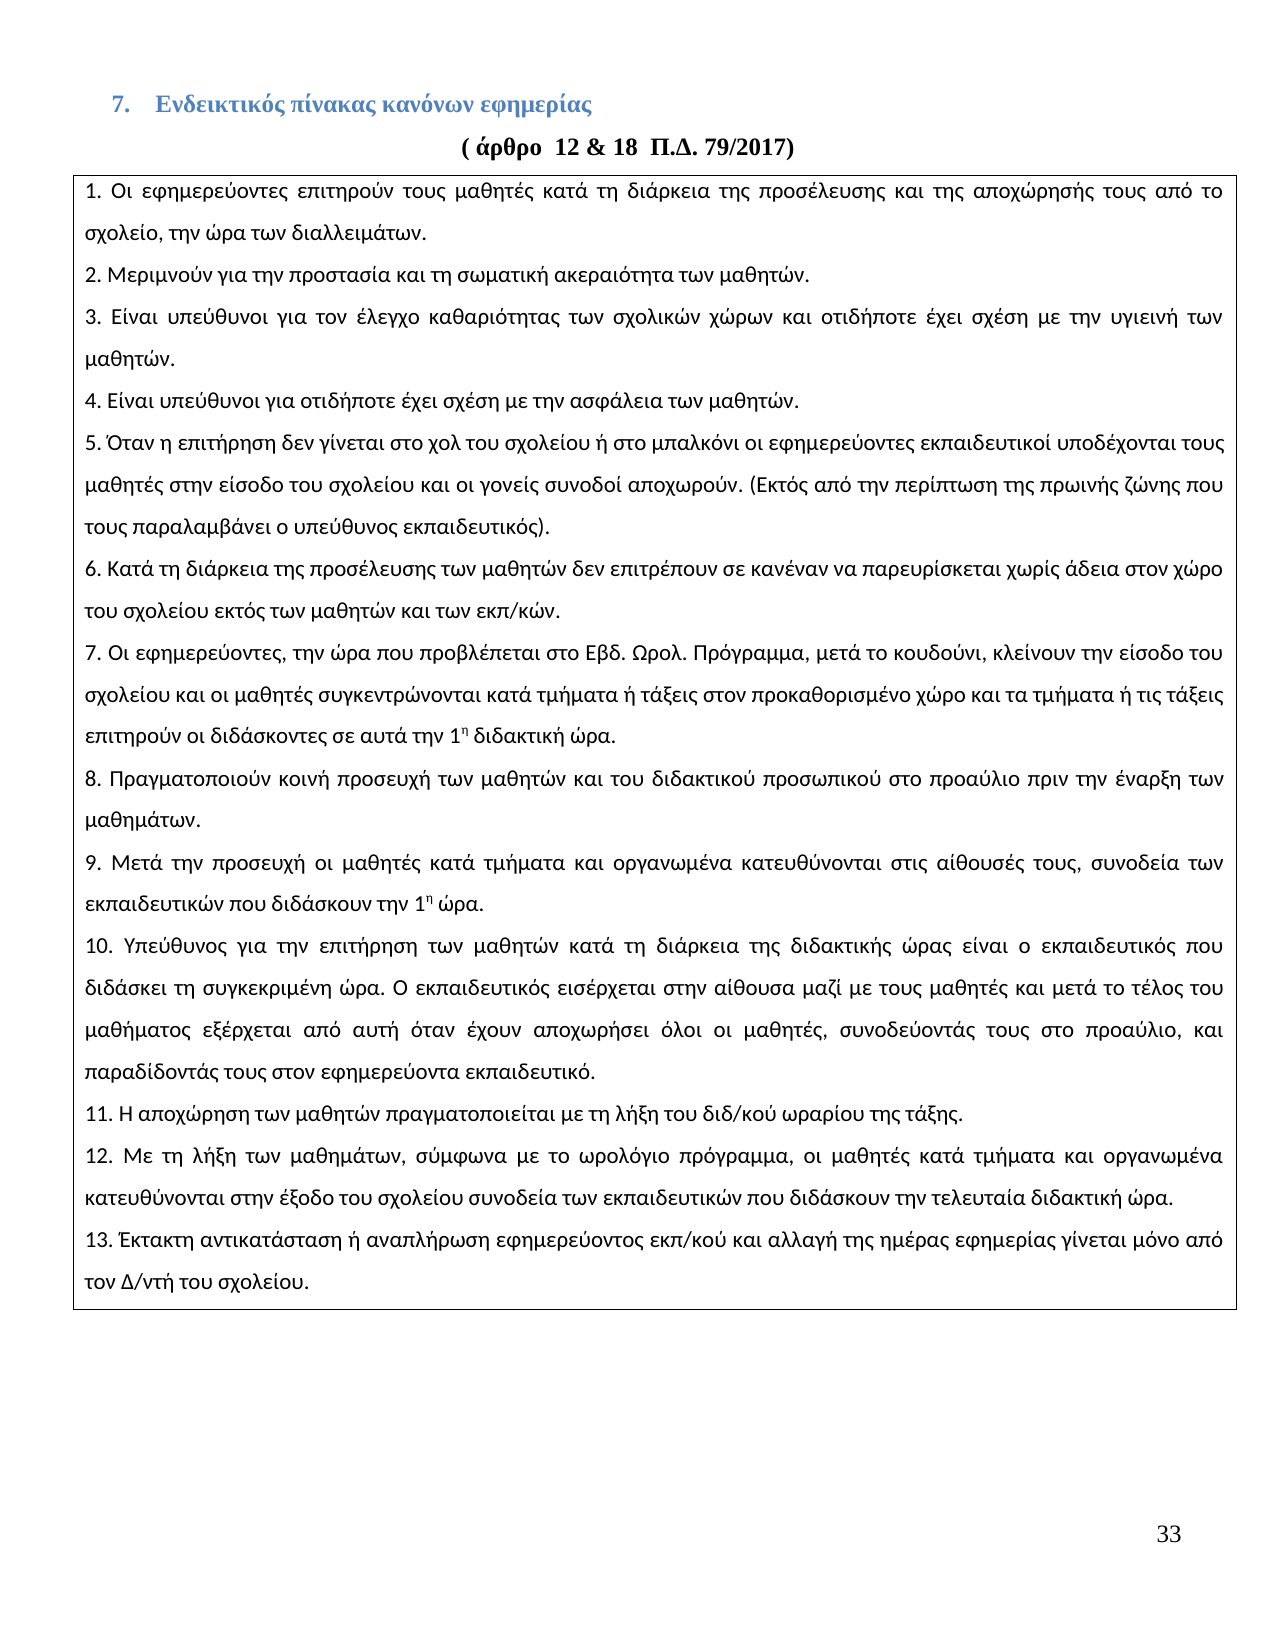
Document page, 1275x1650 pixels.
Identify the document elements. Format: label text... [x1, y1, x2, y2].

table_header 1. Οι εφημερεύοντες επιτηρούν τους μαθητές κατά τη διάρκεια της προσέλευσης και της αποχώρησής τους από το σχολείο, την ώρα των διαλλειμάτων. 2. Μεριμνούν για την προστασία και τη σωματική ακεραιότητα των μαθητών. 3. Είναι υπεύθυνοι για τον έλεγχο καθαριότητας των σχολικών χώρων και οτιδήποτε έχει σχέση με την υγιεινή των μαθητών. 4. Είναι υπεύθυνοι για οτιδήποτε έχει σχέση με την ασφάλεια των μαθητών. 5. Όταν η επιτήρηση δεν γίνεται στο χολ του σχολείου ή στο μπαλκόνι οι εφημερεύοντες εκπαιδευτικοί υποδέχονται τους μαθητές στην είσοδο του σχολείου και οι γονείς συνοδοί αποχωρούν. (Εκτός από την περίπτωση της πρωινής ζώνης που τους παραλαμβάνει ο υπεύθυνος εκπαιδευτικός). 6. Κατά τη διάρκεια της προσέλευσης των μαθητών δεν επιτρέπουν σε κανέναν να παρευρίσκεται χωρίς άδεια στον χώρο του σχολείου εκτός των μαθητών και των εκπ/κών. 7. Οι εφημερεύοντες, την ώρα που προβλέπεται στο Εβδ. Ωρολ. Πρόγραμμα, μετά το κουδούνι, κλείνουν την είσοδο του σχολείου και οι μαθητές συγκεντρώνονται κατά τμήματα ή τάξεις στον προκαθορισμένο χώρο και τα τμήματα ή τις τάξεις επιτηρούν οι διδάσκοντες σε αυτά την 1η διδακτική ώρα. 8. Πραγματοποιούν κοινή προσευχή των μαθητών και του διδακτικού προσωπικού στο προαύλιο πριν την έναρξη των μαθημάτων. 9. Μετά την προσευχή οι μαθητές κατά τμήματα και οργανωμένα κατευθύνονται στις αίθουσές τους, συνοδεία των εκπαιδευτικών που διδάσκουν την 1η ώρα. 10. Υπεύθυνος για την επιτήρηση των μαθητών κατά τη διάρκεια της διδακτικής ώρας είναι ο εκπαιδευτικός που διδάσκει τη συγκεκριμένη ώρα. Ο εκπαιδευτικός εισέρχεται στην αίθουσα μαζί με τους μαθητές και μετά το τέλος του μαθήματος εξέρχεται από αυτή όταν έχουν αποχωρήσει όλοι οι μαθητές, συνοδεύοντάς τους στο προαύλιο, και παραδίδοντάς τους στον εφημερεύοντα εκπαιδευτικό. 11. Η αποχώρηση των μαθητών πραγματοποιείται με τη λήξη του διδ/κού ωραρίου της τάξης. 12. Με τη λήξη των μαθημάτων, σύμφωνα με το ωρολόγιο πρόγραμμα, οι μαθητές κατά τμήματα και οργανωμένα κατευθύνονται στην έξοδο του σχολείου συνοδεία των εκπαιδευτικών που διδάσκουν την τελευταία διδακτική ώρα. 13. Έκτακτη αντικατάσταση ή αναπλήρωση εφημερεύοντος εκπ/κού και αλλαγή της ημέρας εφημερίας γίνεται μόνο από τον Δ/ντή του σχολείου. [74, 176, 1236, 1308]
subtitle Ενδεικτικός πίνακας κανόνων εφημερίας [111, 89, 1181, 117]
text ( άρθρο 12 & 18 Π.Δ. 79/2017) [74, 132, 1181, 161]
